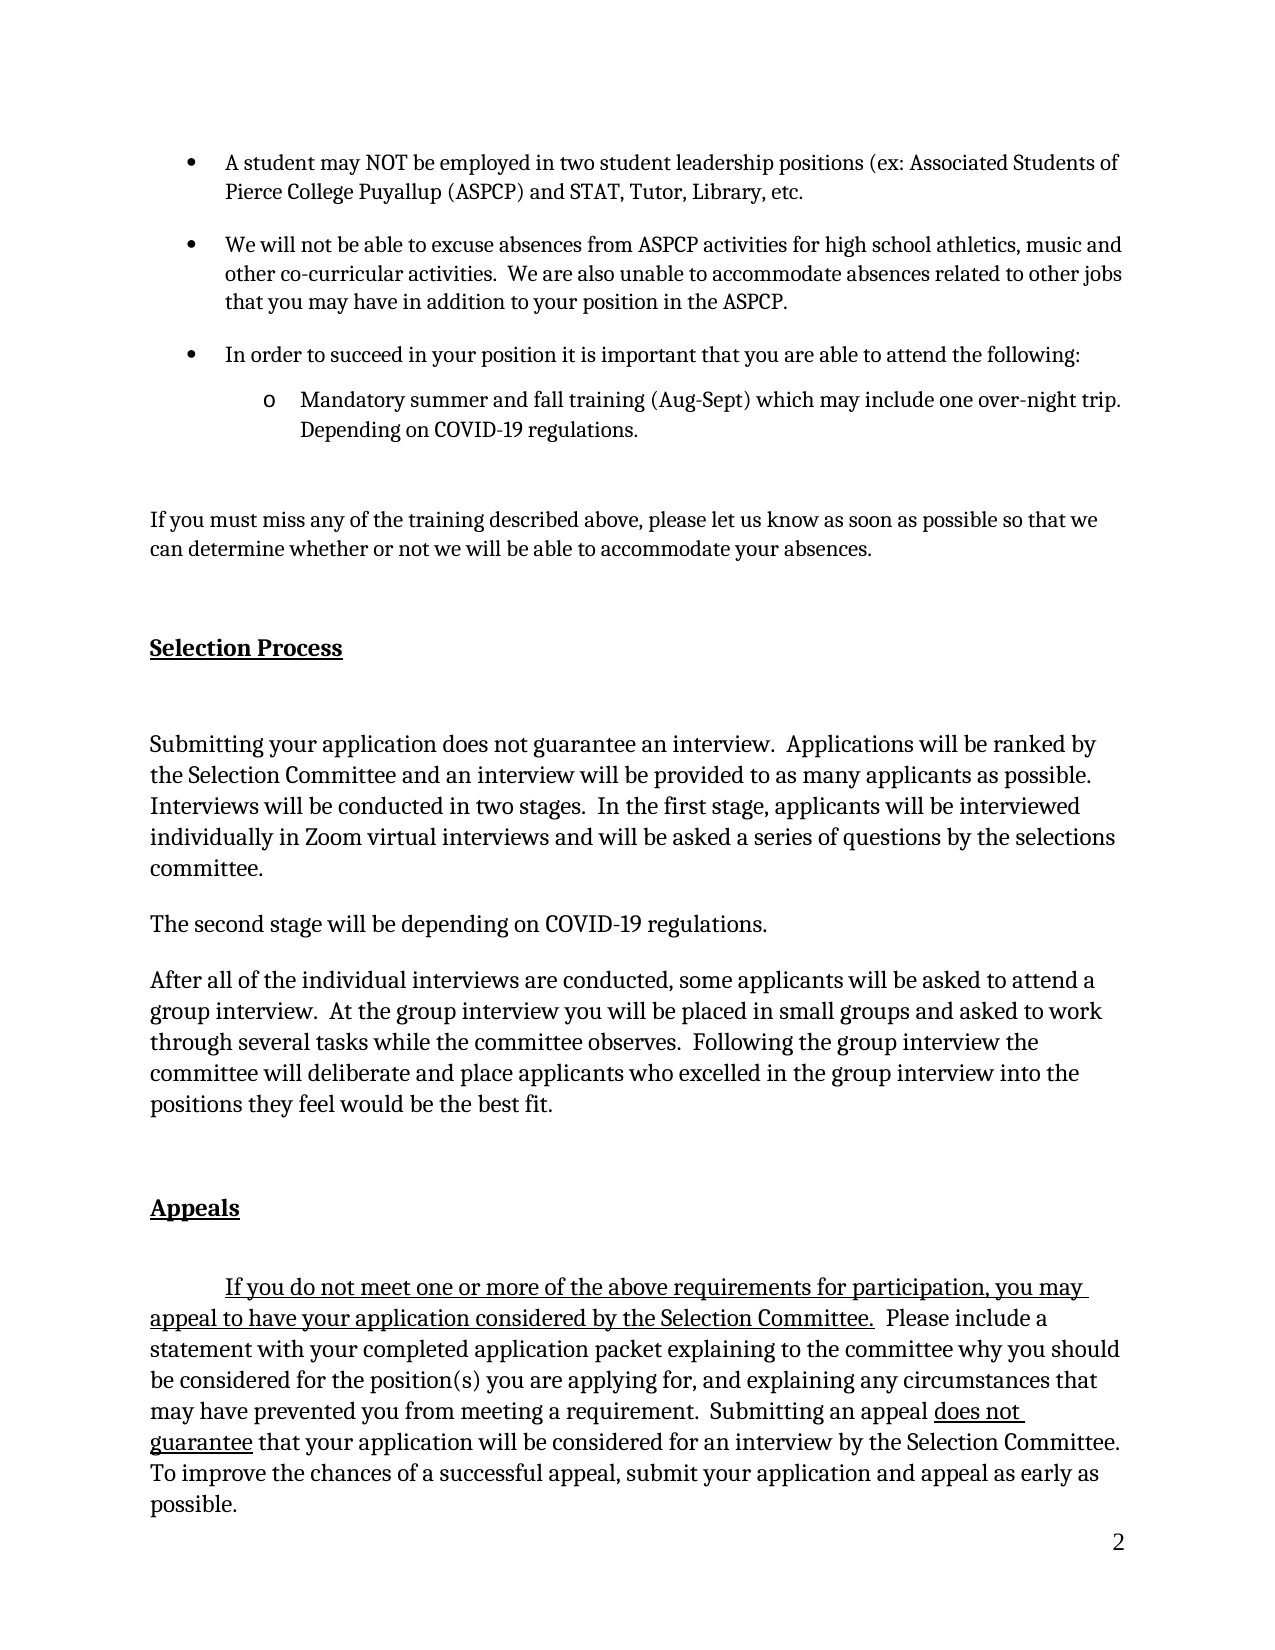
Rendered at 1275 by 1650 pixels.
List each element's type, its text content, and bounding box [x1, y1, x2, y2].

list In order to succeed in your position it is important that you are able to attend the following: [187, 342, 1125, 368]
text After all of the individual interviews are conducted, some applicants will be asked to attend a group interview. At the group interview you will be placed in small groups and asked to work through several tasks while the committee observes. Following the group interview the committee will deliberate and place applicants who excelled in the group interview into the positions they feel would be the best fit. [150, 966, 1125, 1119]
list Mandatory summer and fall training (Aug-Sept) which may include one over-night trip. Depending on COVID-19 regulations. [262, 387, 1125, 443]
text Submitting your application does not guarantee an interview. Applications will be ranked by the Selection Committee and an interview will be provided to as many applicants as possible. Interviews will be conducted in two stages. In the first stage, applicants will be interviewed individually in Zoom virtual interviews and will be asked a series of questions by the selections committee. [150, 729, 1125, 882]
list A student may NOT be employed in two student leadership positions (ex: Associated Students of Pierce College Puyallup (ASPCP) and STAT, Tutor, Library, etc. [187, 150, 1125, 205]
text Appeals [150, 1194, 1125, 1222]
text Selection Process [150, 634, 1125, 663]
text The second stage will be depending on COVID-19 regulations. [150, 910, 1125, 938]
list We will not be able to excuse absences from ASPCP activities for high school athletics, music and other co-curricular activities. We are also unable to accommodate absences related to other jobs that you may have in addition to your position in the ASPCP. [187, 232, 1125, 315]
text If you do not meet one or more of the above requirements for participation, you may appeal to have your application considered by the Selection Committee. Please include a statement with your completed application packet explaining to the committee why you should be considered for the position(s) you are applying for, and explaining any circumstances that may have prevented you from meeting a requirement. Submitting an appeal does not guarantee that your application will be considered for an interview by the Selection Committee. To improve the chances of a successful appeal, submit your application and appeal as early as possible. [150, 1272, 1125, 1518]
text If you must miss any of the training described above, please let us know as soon as possible so that we can determine whether or not we will be able to accommodate your absences. [150, 507, 1125, 562]
